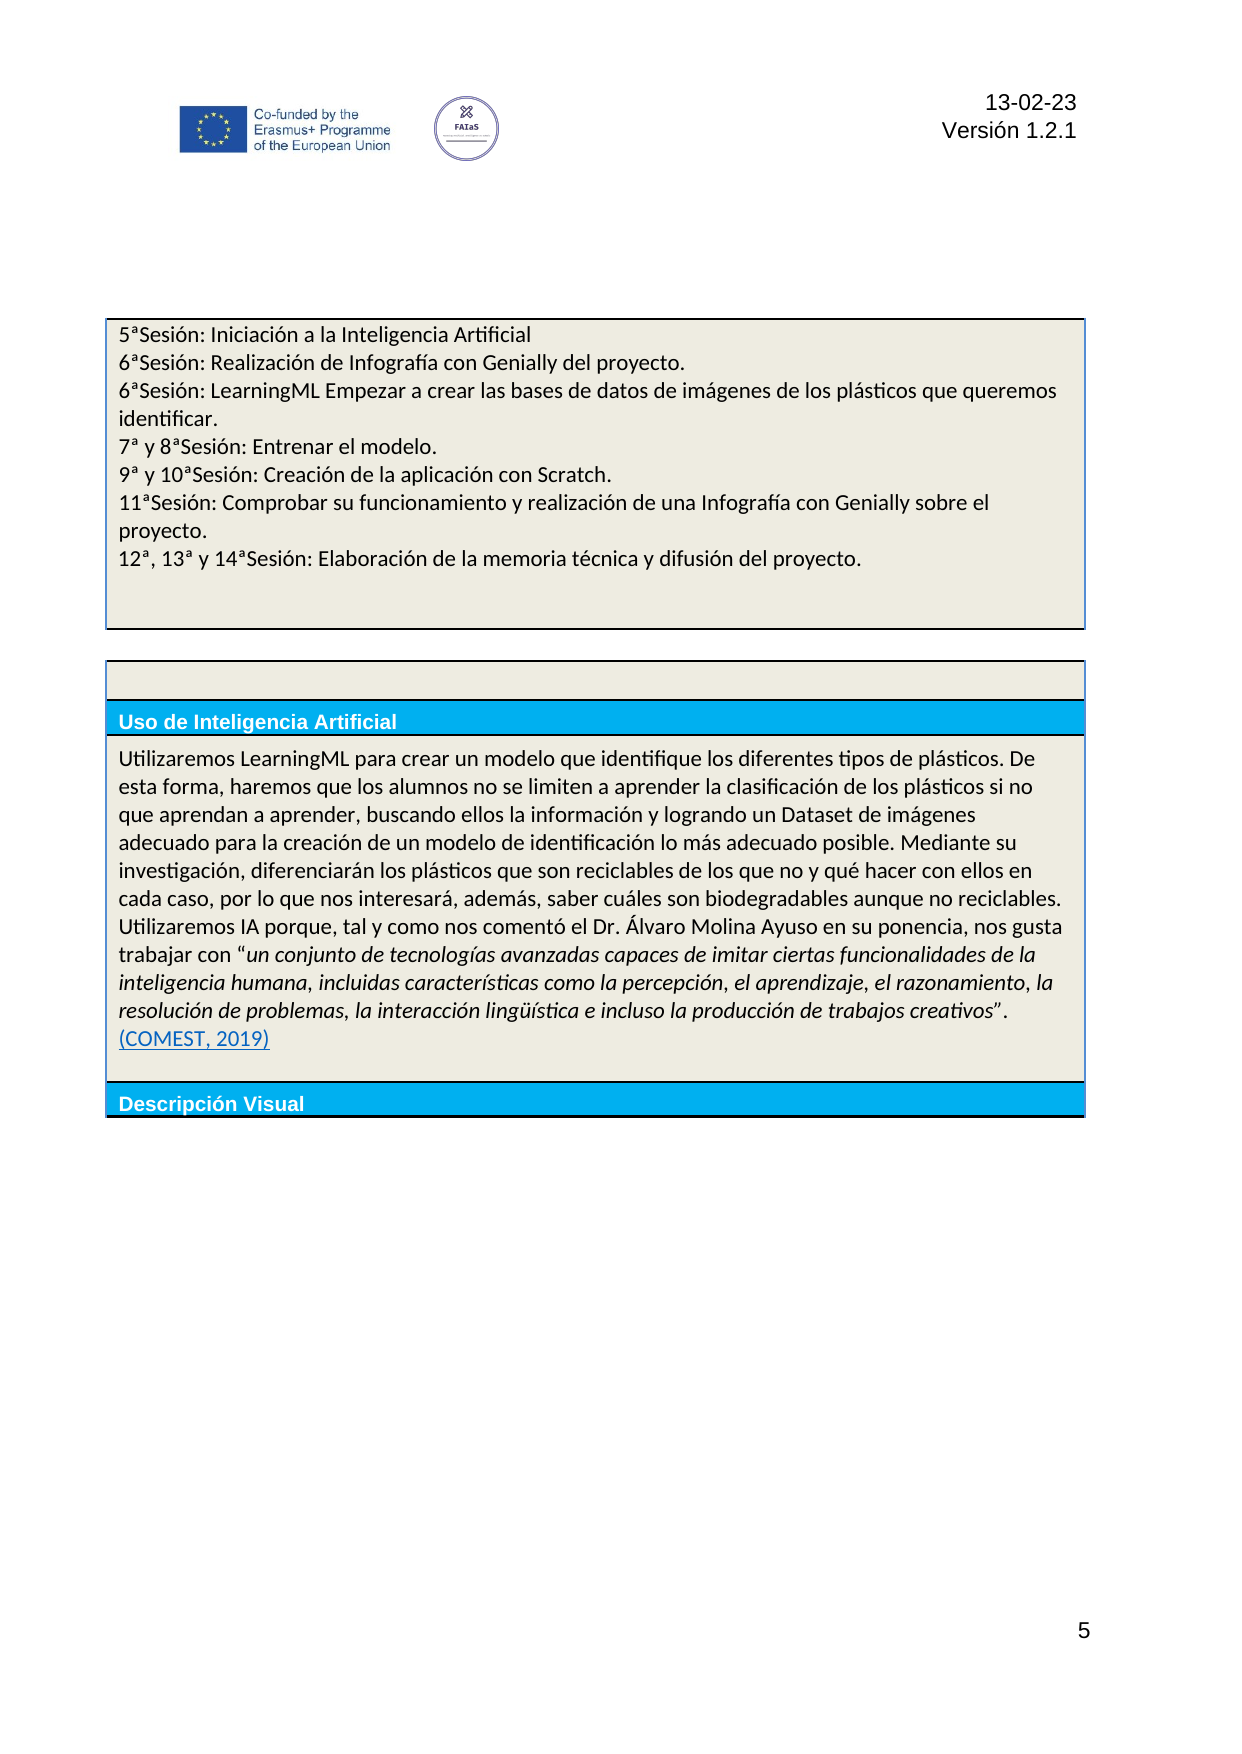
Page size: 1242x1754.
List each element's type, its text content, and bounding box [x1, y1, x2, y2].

table_header [107, 662, 1084, 699]
picture [168, 96, 405, 161]
picture [426, 88, 507, 169]
table_cell Uso de Inteligencia Artificial [107, 701, 1084, 734]
table_cell Descripción Visual [107, 1083, 1084, 1115]
table_cell Utilizaremos LearningML para crear un modelo que identifique los diferentes tipos de plásticos. De esta forma, haremos que los alumnos no se limiten a aprender la clasificación de los plásticos si no que aprendan a aprender, buscando ellos la información y logrando un Dataset de imágenes adecuado para la creación de un modelo de identificación lo más adecuado posible. Mediante su investigación, diferenciarán los plásticos que son reciclables de los que no y qué hacer con ellos en cada caso, por lo que nos interesará, además, saber cuáles son biodegradables aunque no reciclables. Utilizaremos IA porque, tal y como nos comentó el Dr. Álvaro Molina Ayuso en su ponencia, nos gusta trabajar con “un conjunto de tecnologías avanzadas capaces de imitar ciertas funcionalidades de la inteligencia humana, incluidas características como la percepción, el aprendizaje, el razonamiento, la resolución de problemas, la interacción lingüística e incluso la producción de trabajos creativos”. (COMEST, 2019) [107, 736, 1084, 1081]
